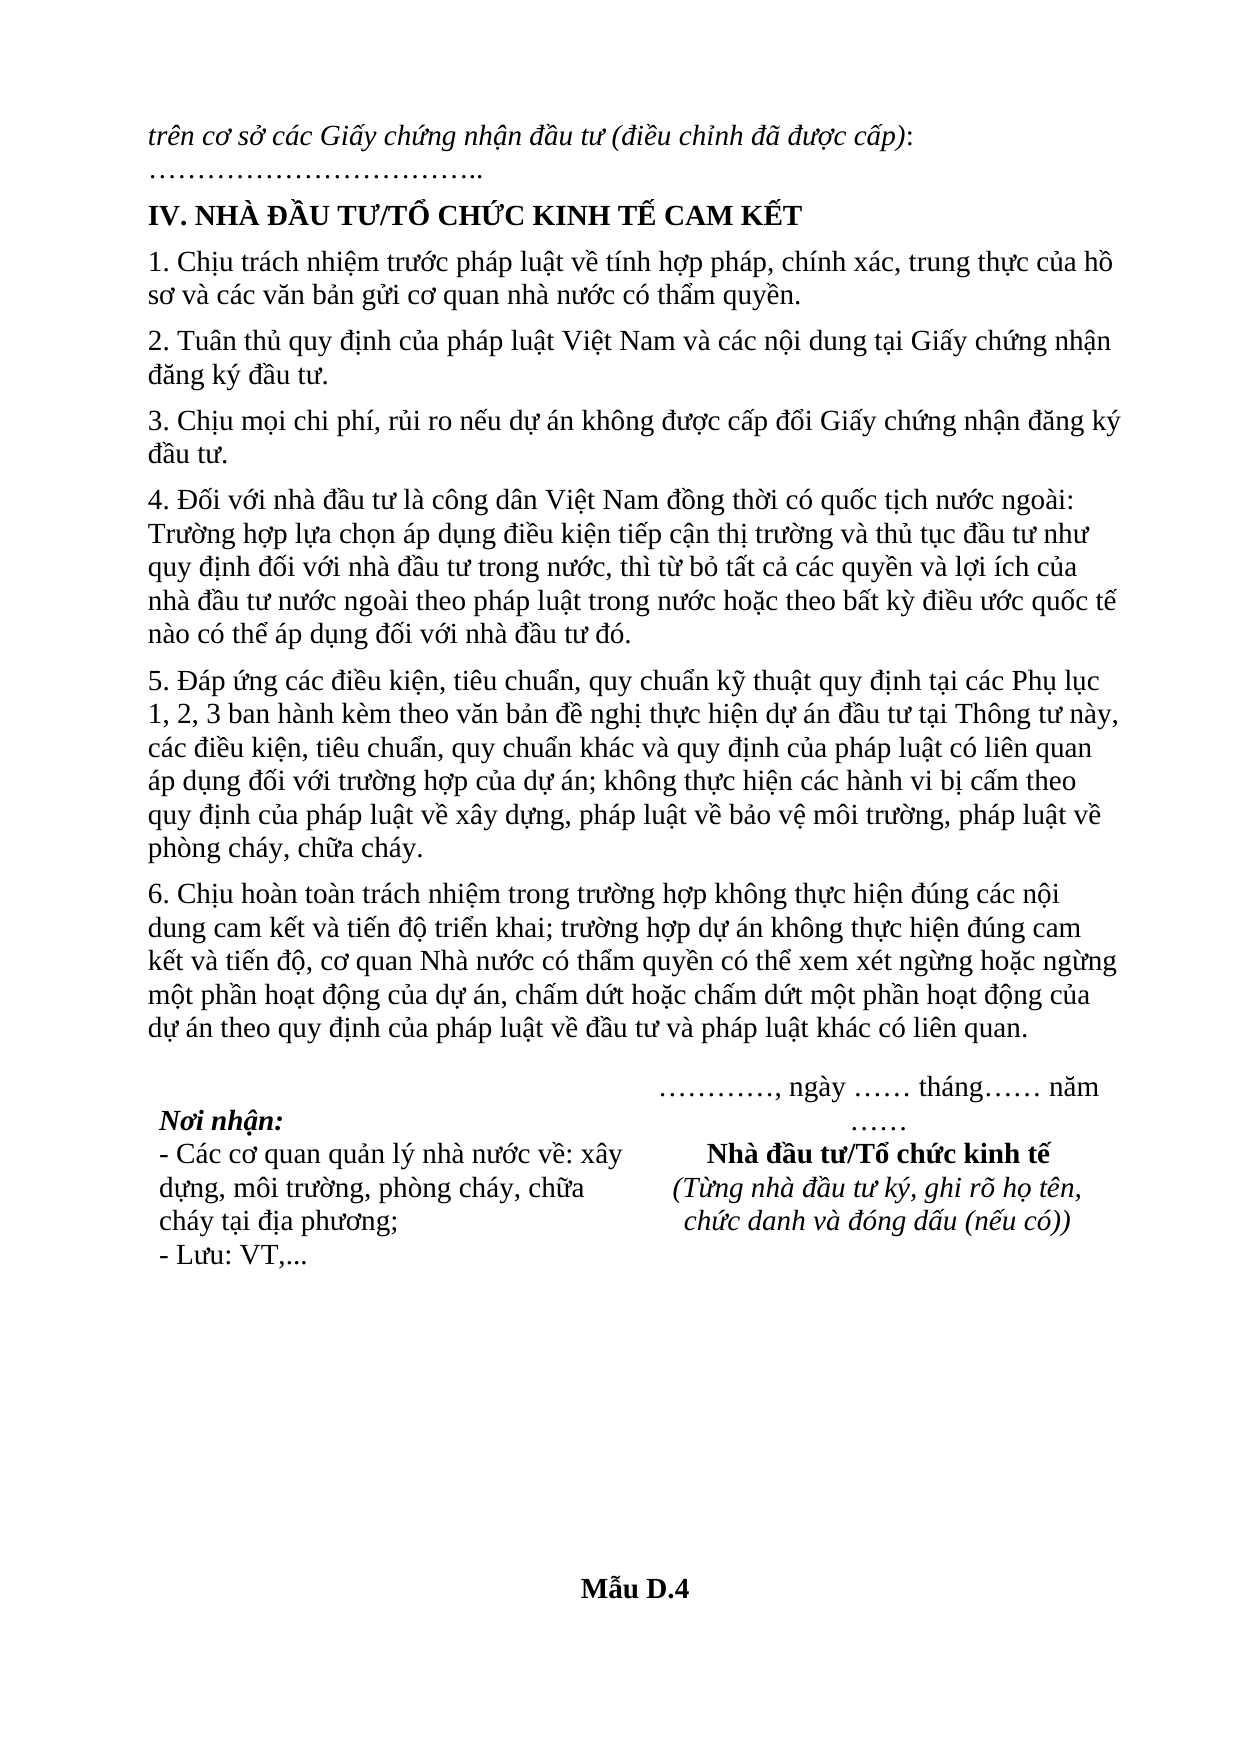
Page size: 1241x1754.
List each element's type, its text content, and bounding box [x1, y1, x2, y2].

text 5. Đáp ứng các điều kiện, tiêu chuẩn, quy chuẩn kỹ thuật quy định tại các Phụ lục 1, 2, 3 ban hành kèm theo văn bản đề nghị thực hiện dự án đầu tư tại Thông tư này, các điều kiện, tiêu chuẩn, quy chuẩn khác và quy định của pháp luật có liên quan áp dụng đối với trường hợp của dự án; không thực hiện các hành vi bị cấm theo quy định của pháp luật về xây dựng, pháp luật về bảo vệ môi trường, pháp luật về phòng cháy, chữa cháy. [148, 663, 1122, 864]
text Mẫu D.4 [148, 1572, 1122, 1605]
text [148, 118, 1122, 185]
text 6. Chịu hoàn toàn trách nhiệm trong trường hợp không thực hiện đúng các nội dung cam kết và tiến độ triển khai; trường hợp dự án không thực hiện đúng cam kết và tiến độ, cơ quan Nhà nước có thẩm quyền có thể xem xét ngừng hoặc ngừng một phần hoạt động của dự án, chấm dứt hoặc chấm dứt một phần hoạt động của dự án theo quy định của pháp luật về đầu tư và pháp luật khác có liên quan. [148, 876, 1122, 1044]
text 4. Đối với nhà đầu tư là công dân Việt Nam đồng thời có quốc tịch nước ngoài: Trường hợp lựa chọn áp dụng điều kiện tiếp cận thị trường và thủ tục đầu tư như quy định đối với nhà đầu tư trong nước, thì từ bỏ tất cả các quyền và lợi ích của nhà đầu tư nước ngoài theo pháp luật trong nước hoặc theo bất kỳ điều ước quốc tế nào có thể áp dụng đối với nhà đầu tư đó. [148, 482, 1122, 650]
text 1. Chịu trách nhiệm trước pháp luật về tính hợp pháp, chính xác, trung thực của hồ sơ và các văn bản gửi cơ quan nhà nước có thẩm quyền. [148, 244, 1122, 311]
table_header …………, ngày …… tháng…… năm …… Nhà đầu tư/Tổ chức kinh tế (Từng nhà đầu tư ký, ghi rõ họ tên, chức danh và đóng dấu (nếu có)) [635, 1057, 1122, 1283]
text 2. Tuân thủ quy định của pháp luật Việt Nam và các nội dung tại Giấy chứng nhận đăng ký đầu tư. [148, 323, 1122, 390]
text 3. Chịu mọi chi phí, rủi ro nếu dự án không được cấp đổi Giấy chứng nhận đăng ký đầu tư. [148, 403, 1122, 470]
text IV. NHÀ ĐẦU TƯ/TỔ CHỨC KINH TẾ CAM KẾT [148, 198, 1122, 231]
table_header Nơi nhận: - Các cơ quan quản lý nhà nước về: xây dựng, môi trường, phòng cháy, chữa cháy tại địa phương; - Lưu: VT,... [148, 1057, 635, 1283]
